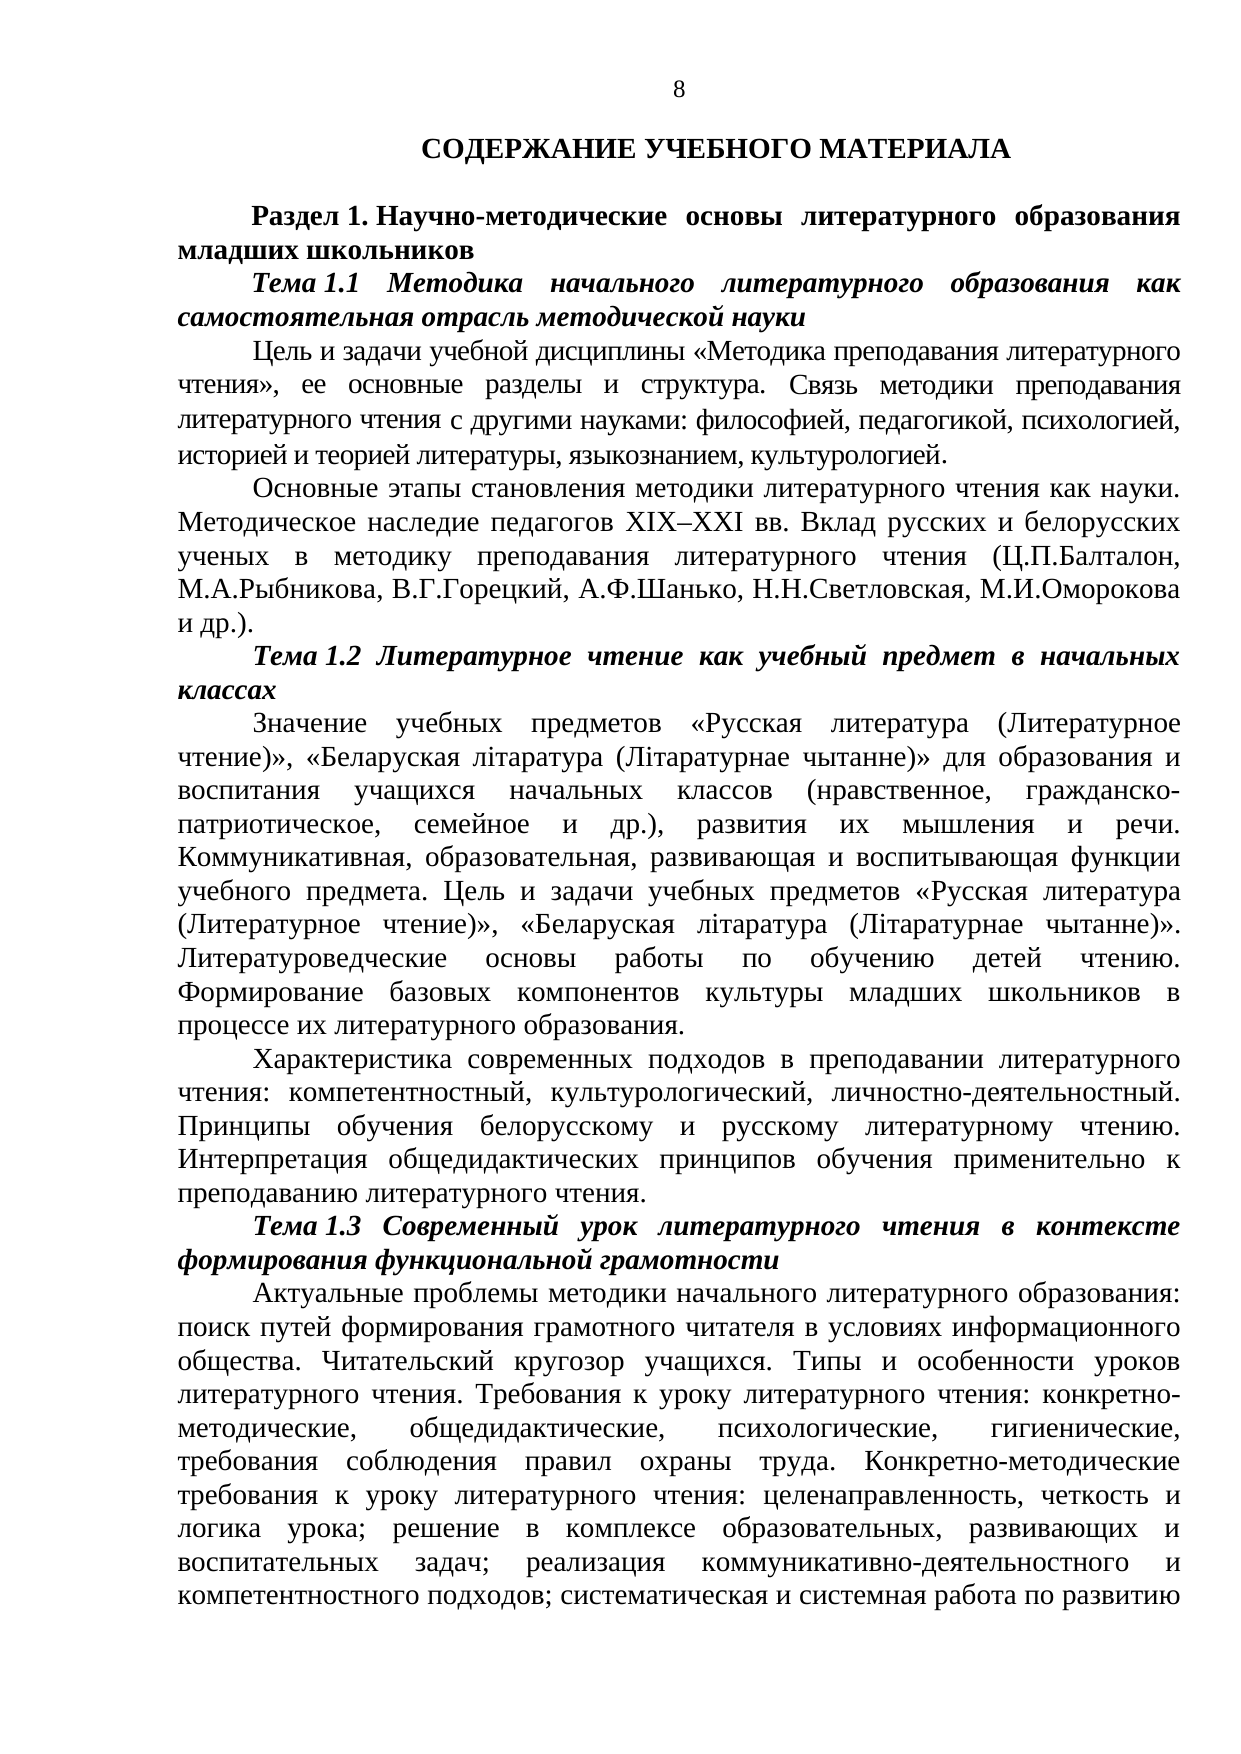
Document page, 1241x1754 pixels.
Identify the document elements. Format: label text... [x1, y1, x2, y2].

text Тема 1.1 Методика начального литературного образования как самостоятельная отрасль методической науки [177, 266, 1181, 333]
text СОДЕРЖАНИЕ УЧЕБНОГО МАТЕРИАЛА [177, 131, 1181, 165]
text Раздел 1. Научно-методические основы литературного образования младших школьников [177, 198, 1181, 266]
text Цель и задачи учебной дисциплины «Методика преподавания литературного чтения», ее основные разделы и структура. Связь методики преподавания литературного чтения с другими науками: философией, педагогикой, психологией, историей и теорией литературы, языкознанием, культурологией. [177, 333, 1181, 471]
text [177, 1276, 1181, 1611]
text Характеристика современных подходов в преподавании литературного чтения: компетентностный, культурологический, личностно-деятельностный. Принципы обучения белорусскому и русскому литературному чтению. Интерпретация общедидактических принципов обучения применительно к преподаванию литературного чтения. [177, 1041, 1181, 1208]
text Значение учебных предметов «Русская литература (Литературное чтение)», «Беларуская літаратура (Літаратурнае чытанне)» для образования и воспитания учащихся начальных классов (нравственное, гражданско-патриотическое, семейное и др.), развития их мышления и речи. Коммуникативная, образовательная, развивающая и воспитывающая функции учебного предмета. Цель и задачи учебных предметов «Русская литература (Литературное чтение)», «Беларуская літаратура (Літаратурнае чытанне)». Литературоведческие основы работы по обучению детей чтению. Формирование базовых компонентов культуры младших школьников в процессе их литературного образования. [177, 705, 1181, 1041]
text Тема 1.2 Литературное чтение как учебный предмет в начальных классах [177, 638, 1181, 705]
text Тема 1.3 Современный урок литературного чтения в контексте формирования функциональной грамотности [177, 1208, 1181, 1276]
text Основные этапы становления методики литературного чтения как науки. Методическое наследие педагогов XIX–XXI вв. Вклад русских и белорусских ученых в методику преподавания литературного чтения (Ц.П.Балталон, М.А.Рыбникова, В.Г.Горецкий, А.Ф.Шанько, Н.Н.Светловская, М.И.Оморокова и др.). [177, 471, 1181, 638]
